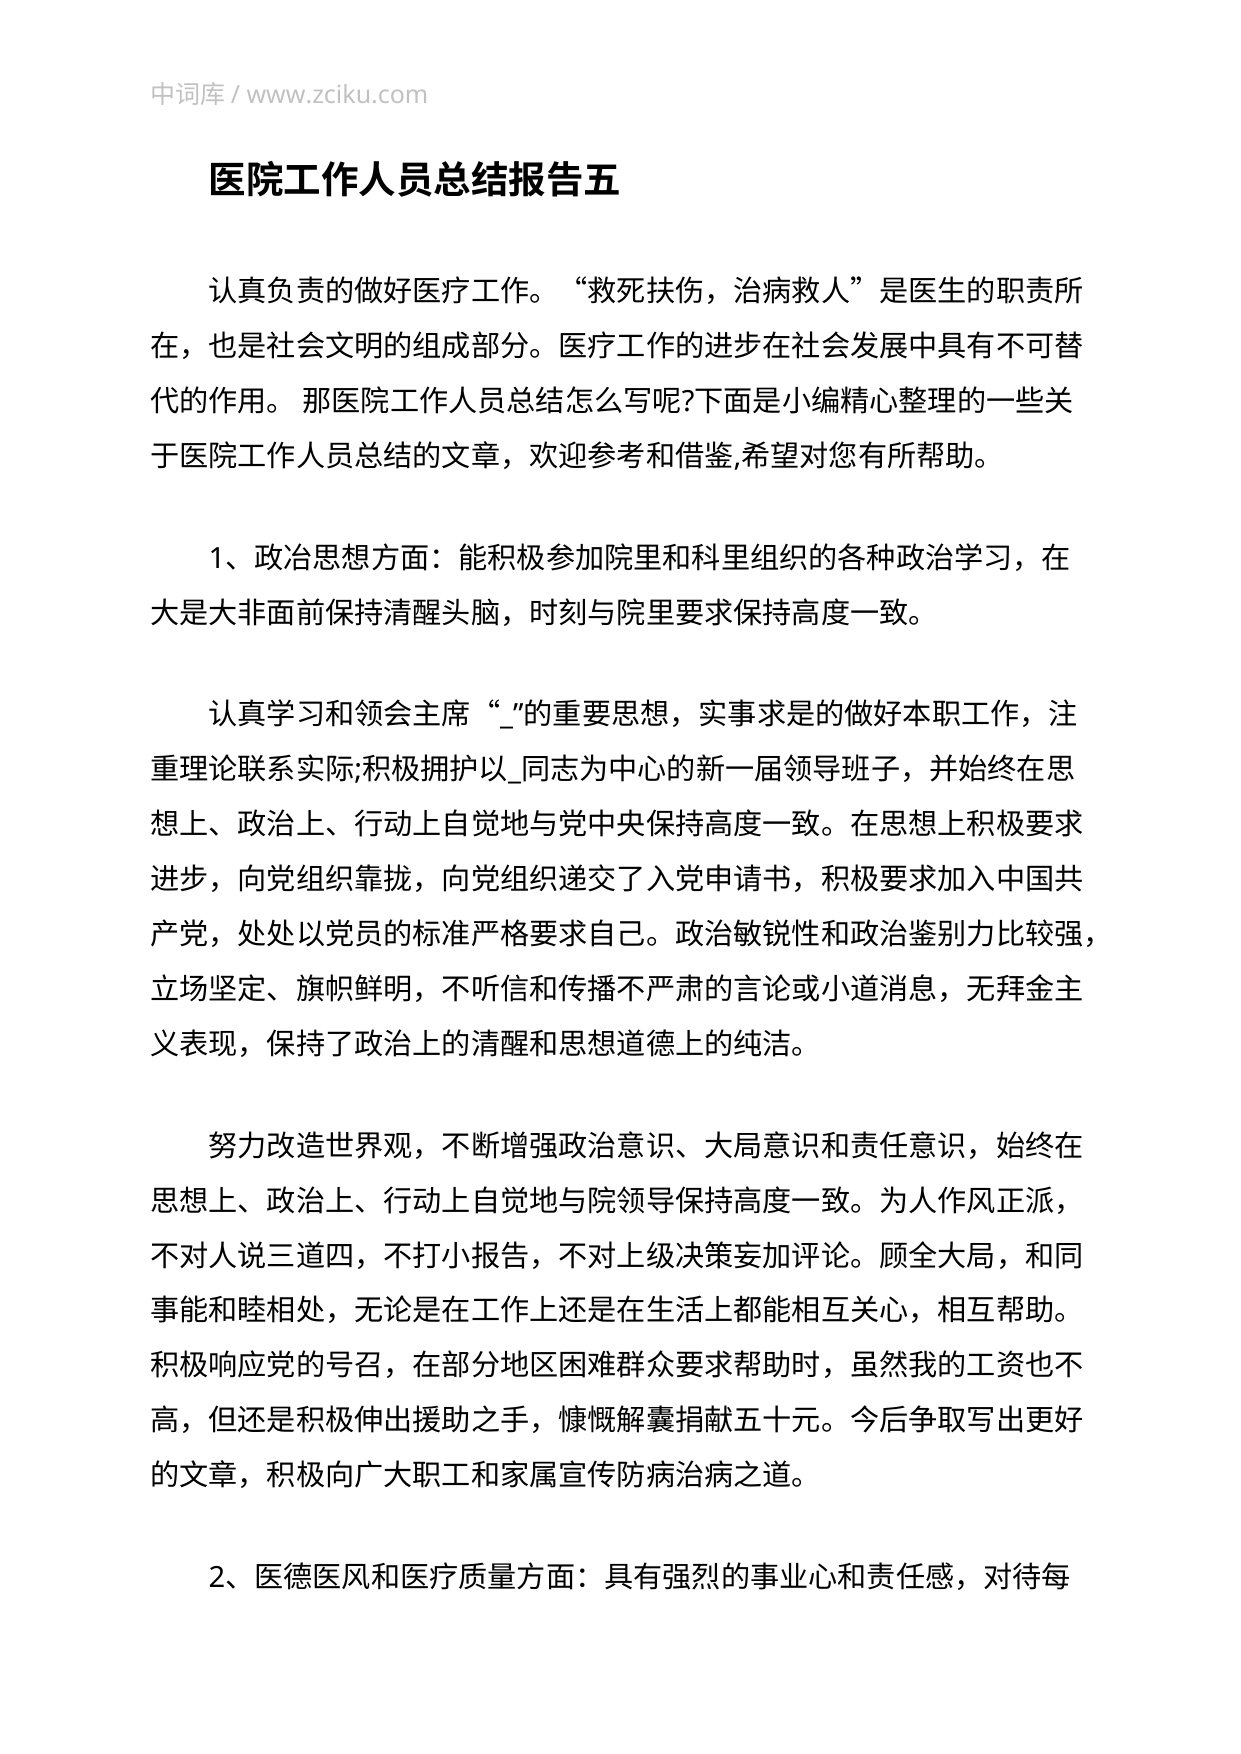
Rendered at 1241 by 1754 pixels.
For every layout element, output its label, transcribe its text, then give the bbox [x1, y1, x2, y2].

text 医院工作人员总结报告五 [150, 150, 1090, 204]
text 认真学习和领会主席“_”的重要思想，实事求是的做好本职工作，注重理论联系实际;积极拥护以_同志为中心的新一届领导班子，并始终在思想上、政治上、行动上自觉地与党中央保持高度一致。在思想上积极要求进步，向党组织靠拢，向党组织递交了入党申请书，积极要求加入中国共产党，处处以党员的标准严格要求自己。政治敏锐性和政治鉴别力比较强，立场坚定、旗帜鲜明，不听信和传播不严肃的言论或小道消息，无拜金主义表现，保持了政治上的清醒和思想道德上的纯洁。 [150, 691, 1090, 1063]
text 努力改造世界观，不断增强政治意识、大局意识和责任意识，始终在思想上、政治上、行动上自觉地与院领导保持高度一致。为人作风正派，不对人说三道四，不打小报告，不对上级决策妄加评论。顾全大局，和同事能和睦相处，无论是在工作上还是在生活上都能相互关心，相互帮助。积极响应党的号召，在部分地区困难群众要求帮助时，虽然我的工资也不高，但还是积极伸出援助之手，慷慨解囊捐献五十元。今后争取写出更好的文章，积极向广大职工和家属宣传防病治病之道。 [150, 1122, 1090, 1494]
text 认真负责的做好医疗工作。“救死扶伤，治病救人”是医生的职责所在，也是社会文明的组成部分。医疗工作的进步在社会发展中具有不可替代的作用。 那医院工作人员总结怎么写呢?下面是小编精心整理的一些关于医院工作人员总结的文章，欢迎参考和借鉴,希望对您有所帮助。 [150, 267, 1090, 474]
text 1、政冶思想方面：能积极参加院里和科里组织的各种政治学习，在大是大非面前保持清醒头脑，时刻与院里要求保持高度一致。 [150, 534, 1090, 631]
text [150, 1553, 1090, 1596]
